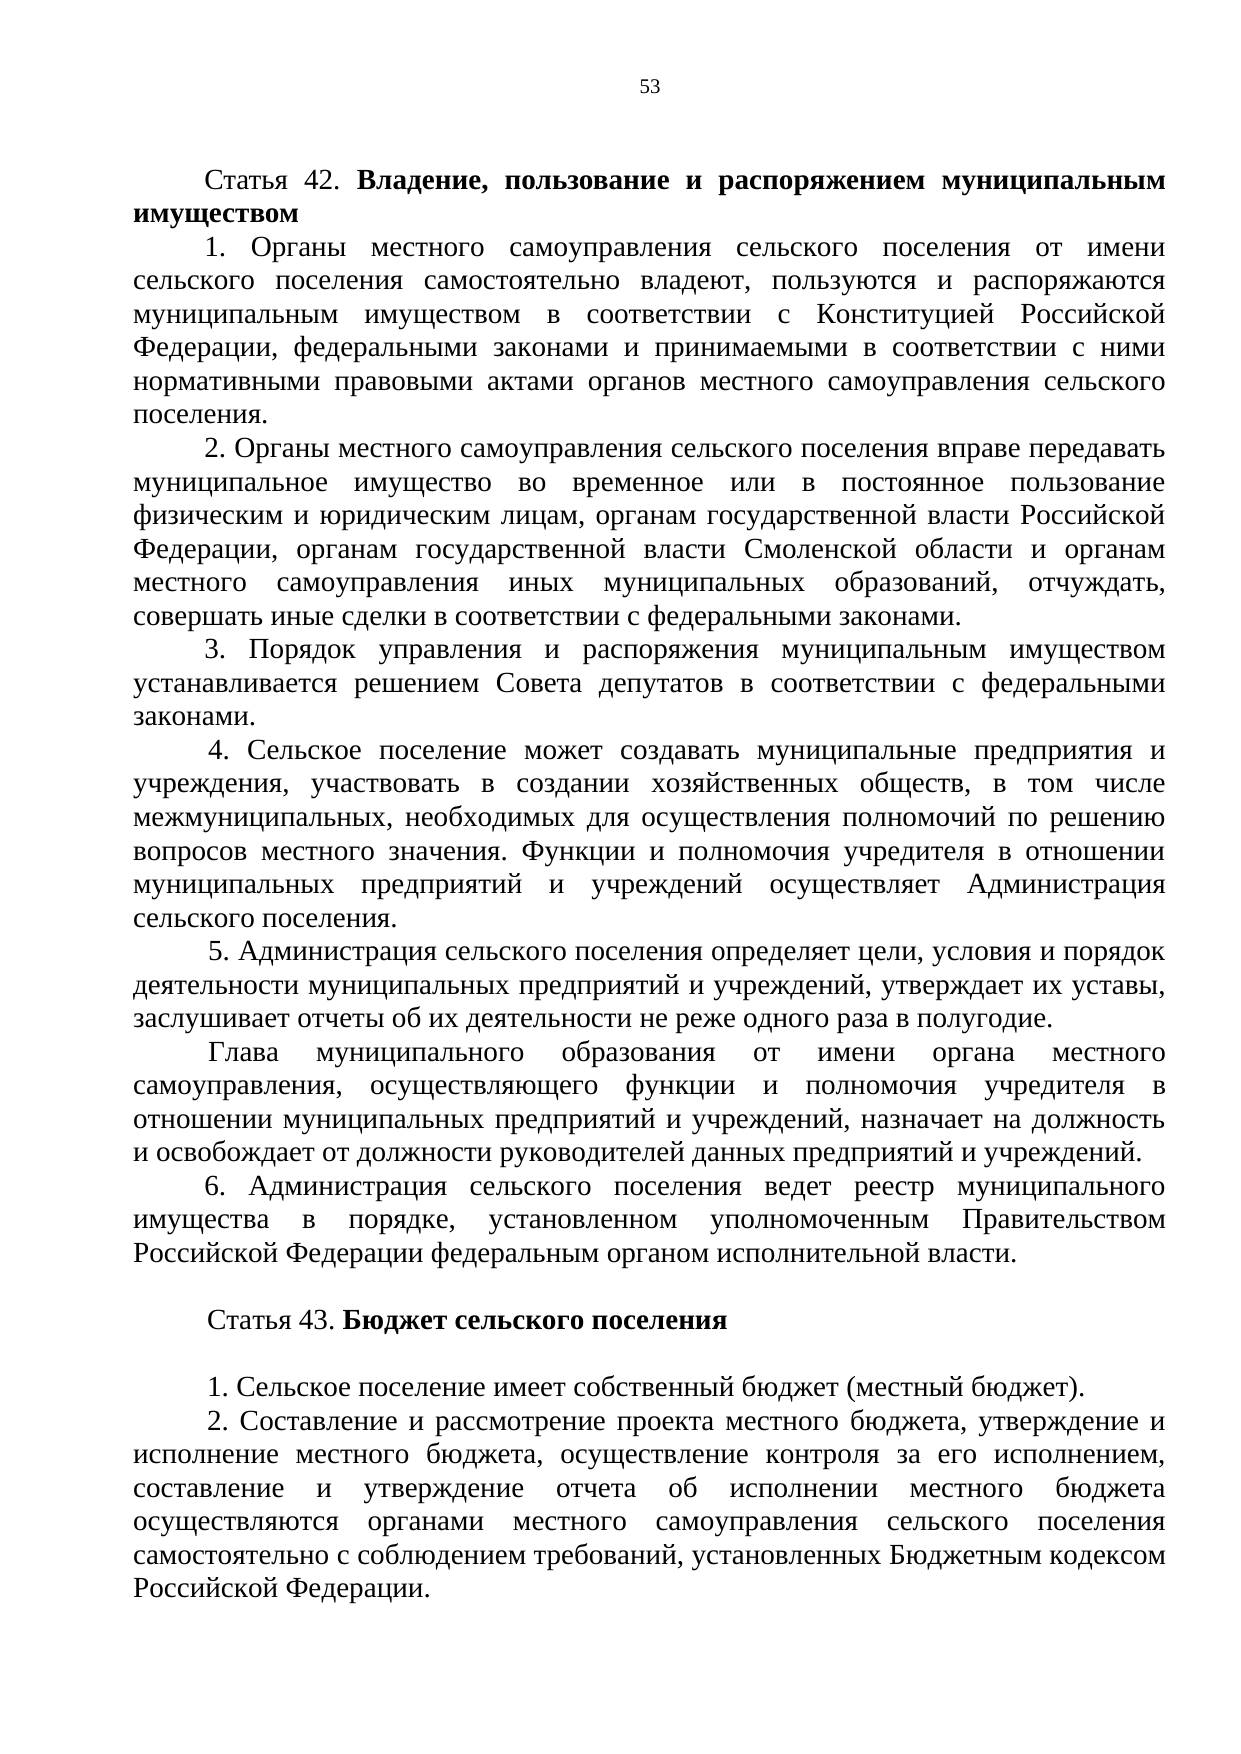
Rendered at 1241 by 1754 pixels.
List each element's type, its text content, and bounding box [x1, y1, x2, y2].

list Статья 42. Владение, пользование и распоряжением муниципальным имуществом [133, 162, 1167, 229]
list Статья 43. Бюджет сельского поселения [133, 1302, 1167, 1336]
list 2. Органы местного самоуправления сельского поселения вправе передавать муниципальное имущество во временное или в постоянное пользование физическим и юридическим лицам, органам государственной власти Российской Федерации, органам государственной власти Смоленской области и органам местного самоуправления иных муниципальных образований, отчуждать, совершать иные сделки в соответствии с федеральными законами. [133, 430, 1167, 631]
text 4. Сельское поселение может создавать муниципальные предприятия и учреждения, участвовать в создании хозяйственных обществ, в том числе межмуниципальных, необходимых для осуществления полномочий по решению вопросов местного значения. Функции и полномочия учредителя в отношении муниципальных предприятий и учреждений осуществляет Администрация сельского поселения. [133, 732, 1167, 933]
list 3. Порядок управления и распоряжения муниципальным имуществом устанавливается решением Совета депутатов в соответствии с федеральными законами. [133, 631, 1167, 732]
list 6. Администрация сельского поселения ведет реестр муниципального имущества в порядке, установленном уполномоченным Правительством Российской Федерации федеральным органом исполнительной власти. [133, 1168, 1167, 1269]
list 1. Органы местного самоуправления сельского поселения от имени сельского поселения самостоятельно владеют, пользуются и распоряжаются муниципальным имуществом в соответствии с Конституцией Российской Федерации, федеральными законами и принимаемыми в соответствии с ними нормативными правовыми актами органов местного самоуправления сельского поселения. [133, 229, 1167, 430]
list 1. Сельское поселение имеет собственный бюджет (местный бюджет). [133, 1369, 1167, 1403]
text 5. Администрация сельского поселения определяет цели, условия и порядок деятельности муниципальных предприятий и учреждений, утверждает их уставы, заслушивает отчеты об их деятельности не реже одного раза в полугодие. [133, 933, 1167, 1034]
text Глава муниципального образования от имени органа местного самоуправления, осуществляющего функции и полномочия учредителя в отношении муниципальных предприятий и учреждений, назначает на должность и освобождает от должности руководителей данных предприятий и учреждений. [133, 1034, 1167, 1168]
text 2. Составление и рассмотрение проекта местного бюджета, утверждение и исполнение местного бюджета, осуществление контроля за его исполнением, составление и утверждение отчета об исполнении местного бюджета осуществляются органами местного самоуправления сельского поселения самостоятельно с соблюдением требований, установленных Бюджетным кодексом Российской Федерации. [133, 1403, 1167, 1604]
